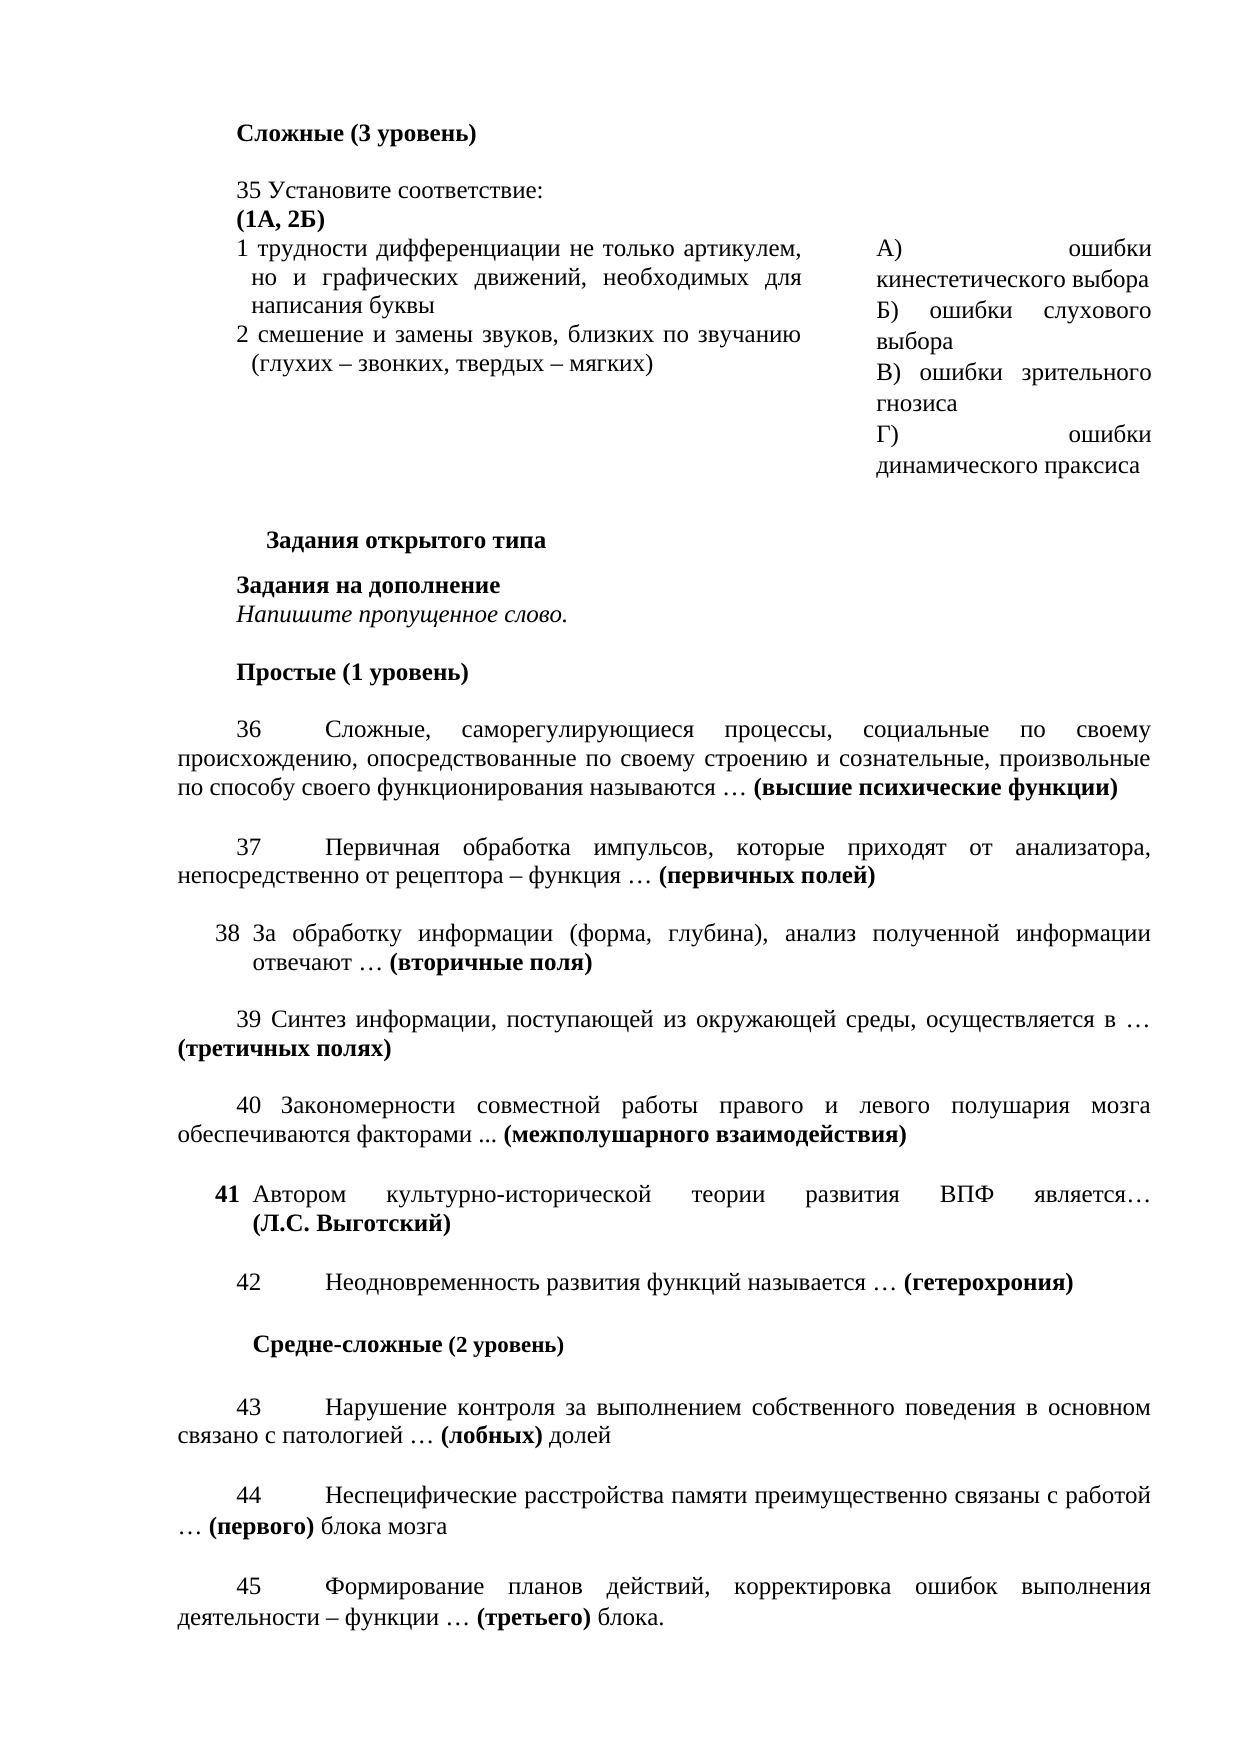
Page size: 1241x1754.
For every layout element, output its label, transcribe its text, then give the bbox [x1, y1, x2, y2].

list Автором культурно-исторической теории развития ВПФ является… (Л.С. Выготский) [215, 1179, 1152, 1236]
list За обработку информации (форма, глубина), анализ полученной информации отвечают … (вторичные поля) [215, 918, 1152, 975]
text (1А, 2Б) [177, 204, 1152, 233]
text 43 Нарушение контроля за выполнением собственного поведения в основном связано с патологией … (лобных) долей [177, 1392, 1152, 1449]
list Средне-сложные (2 уровень) [252, 1329, 1152, 1358]
text 1 трудности дифференциации не только артикулем, но и графических движений, необходимых для написания буквы [236, 233, 802, 319]
text 40 Закономерности совместной работы правого и левого полушария мозга обеспечиваются факторами ... (межполушарного взаимодействия) [177, 1090, 1152, 1148]
text Задания на дополнение [177, 571, 1152, 599]
text 45 Формирование планов действий, корректировка ошибок выполнения деятельности – функции … (третьего) блока. [177, 1571, 1152, 1631]
text Г) ошибки динамического праксиса [876, 419, 1152, 479]
text Б) ошибки слухового выбора [876, 295, 1152, 355]
text А) ошибки кинестетического выбора [876, 233, 1152, 293]
text 44 Неспецифические расстройства памяти преимущественно связаны с работой … (первого) блока мозга [177, 1480, 1152, 1540]
text 39 Синтез информации, поступающей из окружающей среды, осуществляется в … (третичных полях) [177, 1004, 1152, 1062]
text Простые (1 уровень) [177, 657, 1152, 686]
text Напишите пропущенное слово. [177, 599, 1152, 628]
text Задания открытого типа [207, 525, 1152, 554]
text 36 Сложные, саморегулирующиеся процессы, социальные по своему происхождению, опосредствованные по своему строению и сознательные, произвольные по способу своего функционирования называются … (высшие психические функции) [177, 714, 1152, 801]
text 42 Неодновременность развития функций называется … (гетерохрония) [177, 1267, 1152, 1296]
text 2 смешение и замены звуков, близких по звучанию (глухих – звонких, твердых – мягких) [236, 319, 802, 377]
text 35 Установите соответствие: [177, 176, 1152, 204]
text 37 Первичная обработка импульсов, которые приходят от анализатора, непосредственно от рецептора – функция … (первичных полей) [177, 832, 1152, 889]
text Сложные (3 уровень) [177, 118, 1152, 147]
text В) ошибки зрительного гнозиса [876, 357, 1152, 417]
